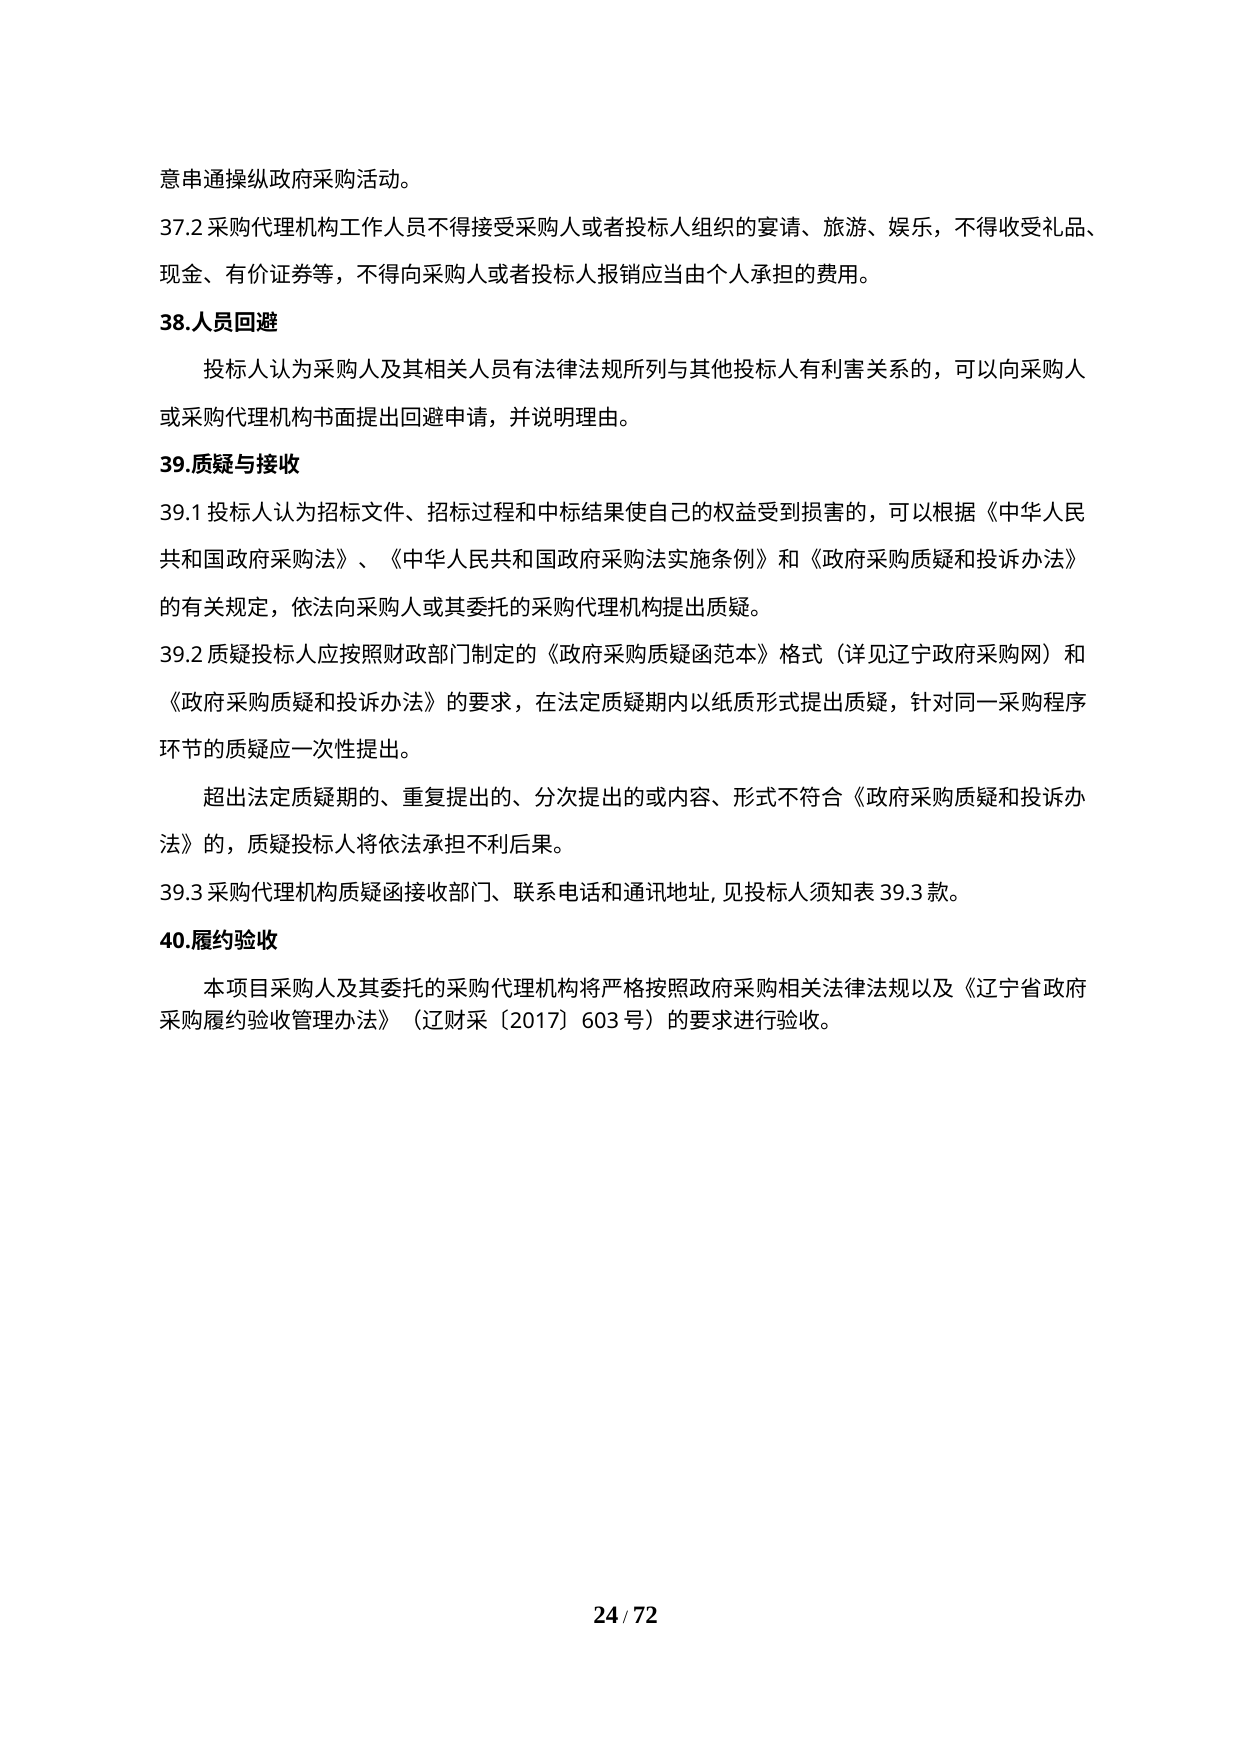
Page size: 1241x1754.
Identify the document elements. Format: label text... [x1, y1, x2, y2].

text 39.1投标人认为招标文件、招标过程和中标结果使自己的权益受到损害的，可以根据《中华人民共和国政府采购法》、《中华人民共和国政府采购法实施条例》和《政府采购质疑和投诉办法》的有关规定，依法向采购人或其委托的采购代理机构提出质疑。 [159, 495, 1087, 622]
text 39.2质疑投标人应按照财政部门制定的《政府采购质疑函范本》格式（详见辽宁政府采购网）和《政府采购质疑和投诉办法》的要求，在法定质疑期内以纸质形式提出质疑，针对同一采购程序环节的质疑应一次性提出。 [159, 637, 1087, 764]
text 37.2采购代理机构工作人员不得接受采购人或者投标人组织的宴请、旅游、娱乐，不得收受礼品、现金、有价证券等，不得向采购人或者投标人报销应当由个人承担的费用。 [159, 209, 1087, 289]
text 本项目采购人及其委托的采购代理机构将严格按照政府采购相关法律法规以及《辽宁省政府采购履约验收管理办法》（辽财采〔2017〕603号）的要求进行验收。 [159, 970, 1087, 1035]
text 超出法定质疑期的、重复提出的、分次提出的或内容、形式不符合《政府采购质疑和投诉办法》的，质疑投标人将依法承担不利后果。 [159, 780, 1087, 859]
text 39.3采购代理机构质疑函接收部门、联系电话和通讯地址, 见投标人须知表39.3款。 [159, 875, 1087, 907]
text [159, 162, 1087, 194]
text 39.质疑与接收 [159, 447, 1087, 479]
text 40.履约验收 [159, 923, 1087, 954]
text 38.人员回避 [159, 304, 1087, 336]
text 投标人认为采购人及其相关人员有法律法规所列与其他投标人有利害关系的，可以向采购人或采购代理机构书面提出回避申请，并说明理由。 [159, 352, 1087, 431]
